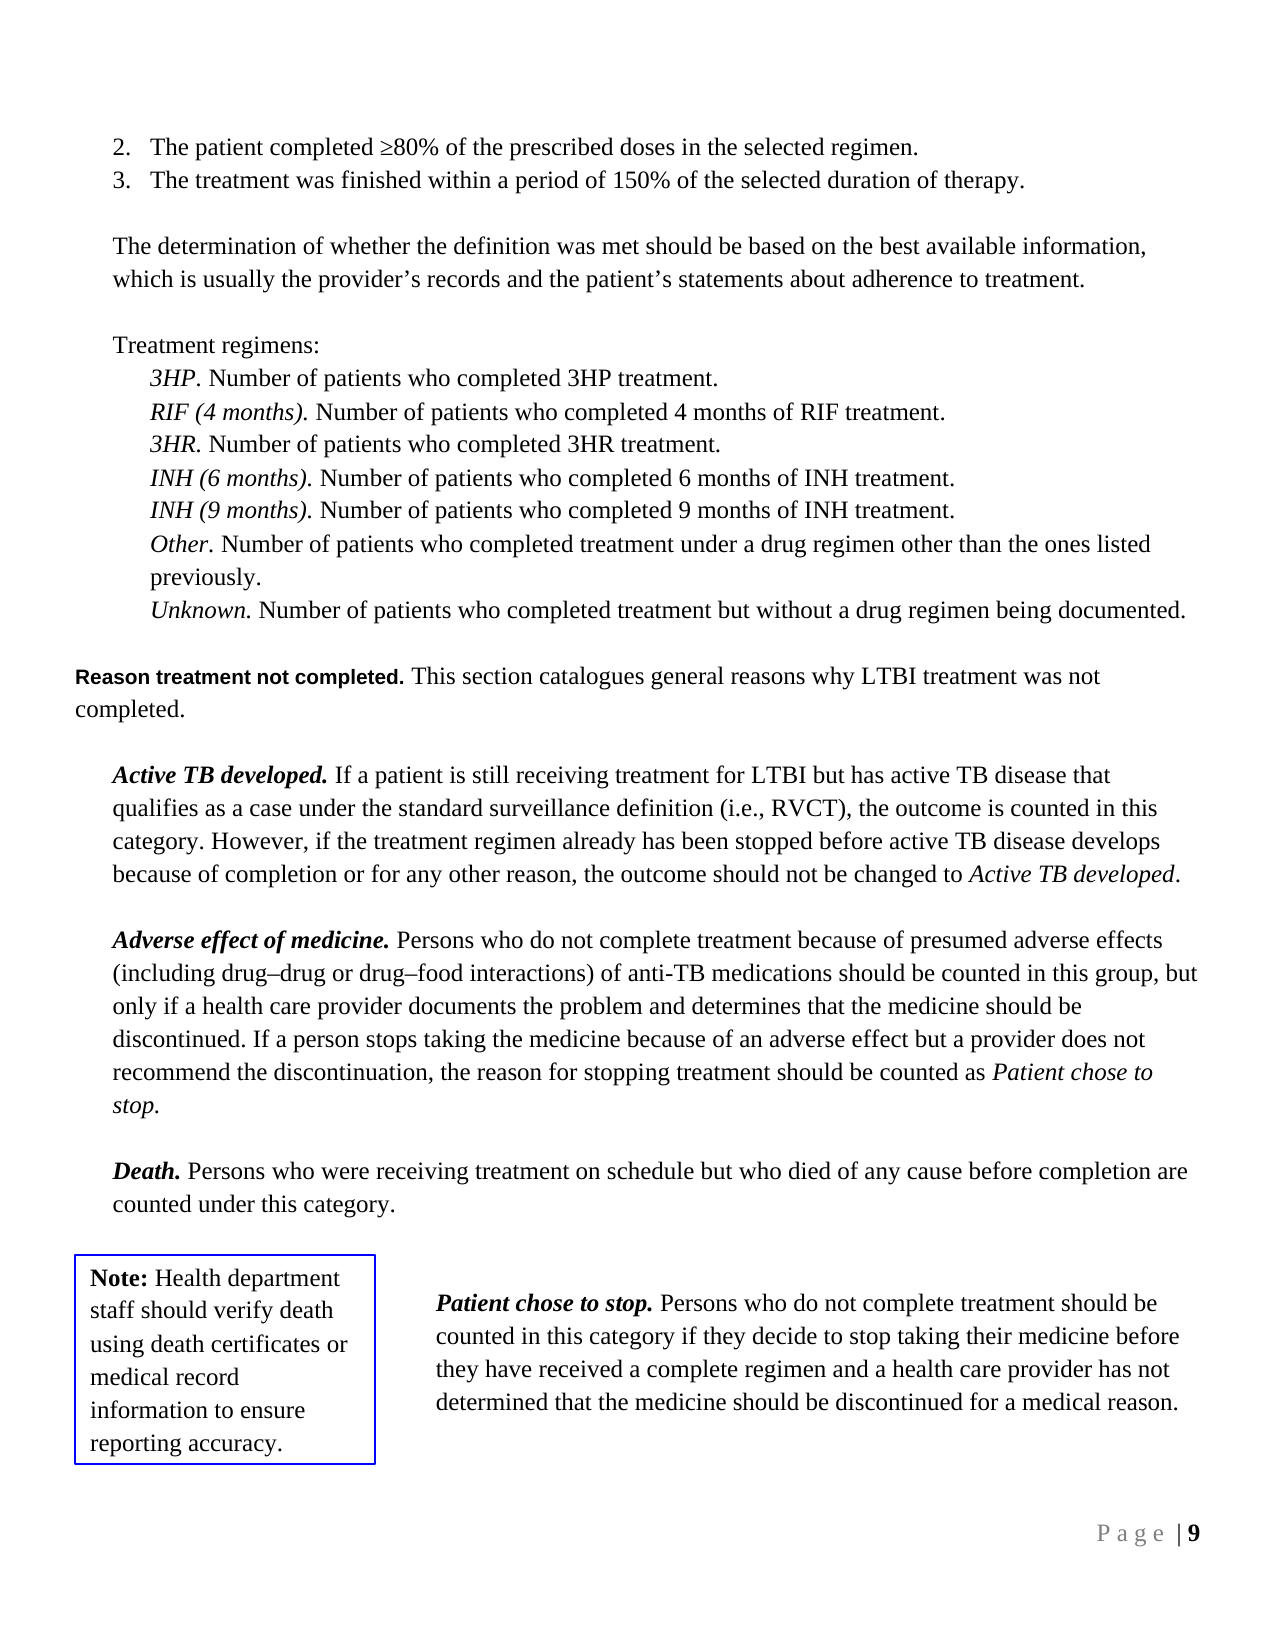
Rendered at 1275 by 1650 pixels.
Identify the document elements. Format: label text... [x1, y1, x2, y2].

text Adverse effect of medicine. Persons who do not complete treatment because of presumed adverse effects (including drug–drug or drug–food interactions) of anti-TB medications should be counted in this group, but only if a health care provider documents the problem and determines that the medicine should be discontinued. If a person stops taking the medicine because of an adverse effect but a provider does not recommend the discontinuation, the reason for stopping treatment should be counted as Patient chose to stop. [112, 925, 1200, 1119]
text 2. The patient completed ≥80% of the prescribed doses in the selected regimen. [112, 132, 1200, 161]
text INH (9 months). Number of patients who completed 9 months of INH treatment. [150, 496, 1200, 524]
text Patient chose to stop. Persons who do not complete treatment should be counted in this category if they decide to stop taking their medicine before they have received a complete regimen and a health care provider has not determined that the medicine should be discontinued for a medical reason. [376, 1288, 1200, 1416]
text Other. Number of patients who completed treatment under a drug regimen other than the ones listed previously. [150, 529, 1200, 590]
text Unknown. Number of patients who completed treatment but without a drug regimen being documented. [150, 595, 1200, 623]
text 3. The treatment was finished within a period of 150% of the selected duration of therapy. [112, 165, 1200, 194]
text The determination of whether the definition was met should be based on the best available information, which is usually the provider’s records and the patient’s statements about adherence to treatment. [112, 231, 1200, 293]
text 3HP. Number of patients who completed 3HP treatment. [150, 363, 1200, 392]
text Active TB developed. If a patient is still receiving treatment for LTBI but has active TB disease that qualifies as a case under the standard surveillance definition (i.e., RVCT), the outcome is counted in this category. However, if the treatment regimen already has been stopped before active TB disease develops because of completion or for any other reason, the outcome should not be changed to Active TB developed. [112, 760, 1200, 888]
text INH (6 months). Number of patients who completed 6 months of INH treatment. [150, 463, 1200, 491]
text Patient chose to stop. Persons who do not complete treatment should be counted in this category if they decide to stop taking their medicine before they have received a complete regimen and a health care provider has not determined that the medicine should be discontinued for a medical reason. [112, 1288, 374, 1416]
text RIF (4 months). Number of patients who completed 4 months of RIF treatment. [150, 397, 1200, 425]
text Reason treatment not completed. This section catalogues general reasons why LTBI treatment was not completed. [75, 661, 1200, 722]
text 3HR. Number of patients who completed 3HR treatment. [150, 429, 1200, 458]
text Death. Persons who were receiving treatment on schedule but who died of any cause before completion are counted under this category. [112, 1156, 1200, 1218]
text Treatment regimens: [75, 331, 1200, 359]
